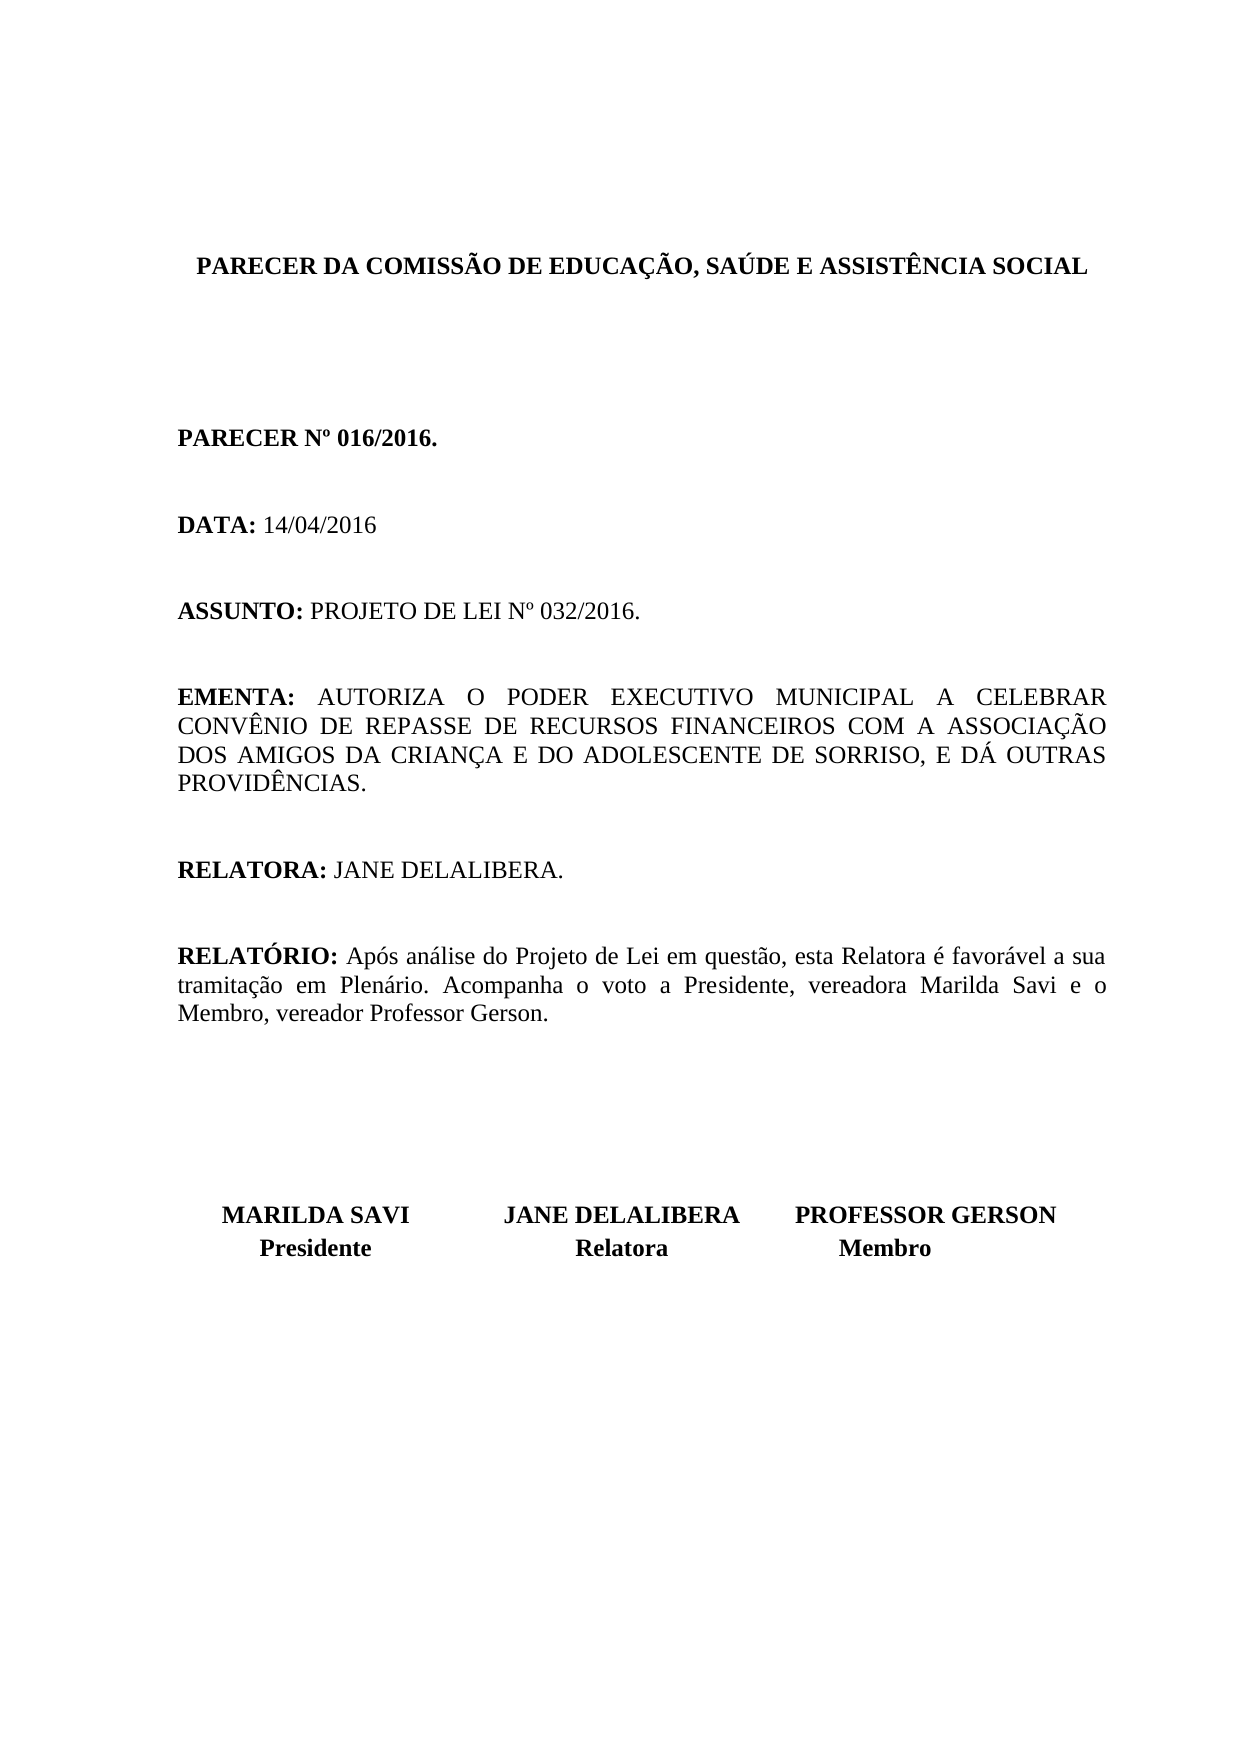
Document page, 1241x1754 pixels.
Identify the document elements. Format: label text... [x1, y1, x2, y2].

text PARECER DA COMISSÃO DE EDUCAÇÃO, SAÚDE E ASSISTÊNCIA SOCIAL [177, 251, 1107, 280]
text ASSUNTO: PROJETO DE LEI Nº 032/2016. [177, 596, 1107, 625]
text RELATORA: JANE DELALIBERA. [177, 855, 1107, 883]
subtitle PARECER Nº 016/2016. [177, 423, 1107, 452]
table_header PROFESSOR GERSON Membro [788, 1200, 1109, 1265]
text EMENTA: AUTORIZA O PODER EXECUTIVO MUNICIPAL A CELEBRAR CONVÊNIO DE REPASSE DE RECURSOS FINANCEIROS COM A ASSOCIAÇÃO DOS AMIGOS DA CRIANÇA E DO ADOLESCENTE DE SORRISO, E DÁ OUTRAS PROVIDÊNCIAS. [177, 682, 1107, 797]
text RELATÓRIO: Após análise do Projeto de Lei em questão, esta Relatora é favorável a sua tramitação em Plenário. Acompanha o voto a Presidente, vereadora Marilda Savi e o Membro, vereador Professor Gerson. [177, 941, 1107, 1027]
text DATA: 14/04/2016 [177, 510, 1107, 538]
table_header JANE DELALIBERA Relatora [456, 1200, 787, 1265]
table_header MARILDA SAVI Presidente [175, 1200, 456, 1265]
